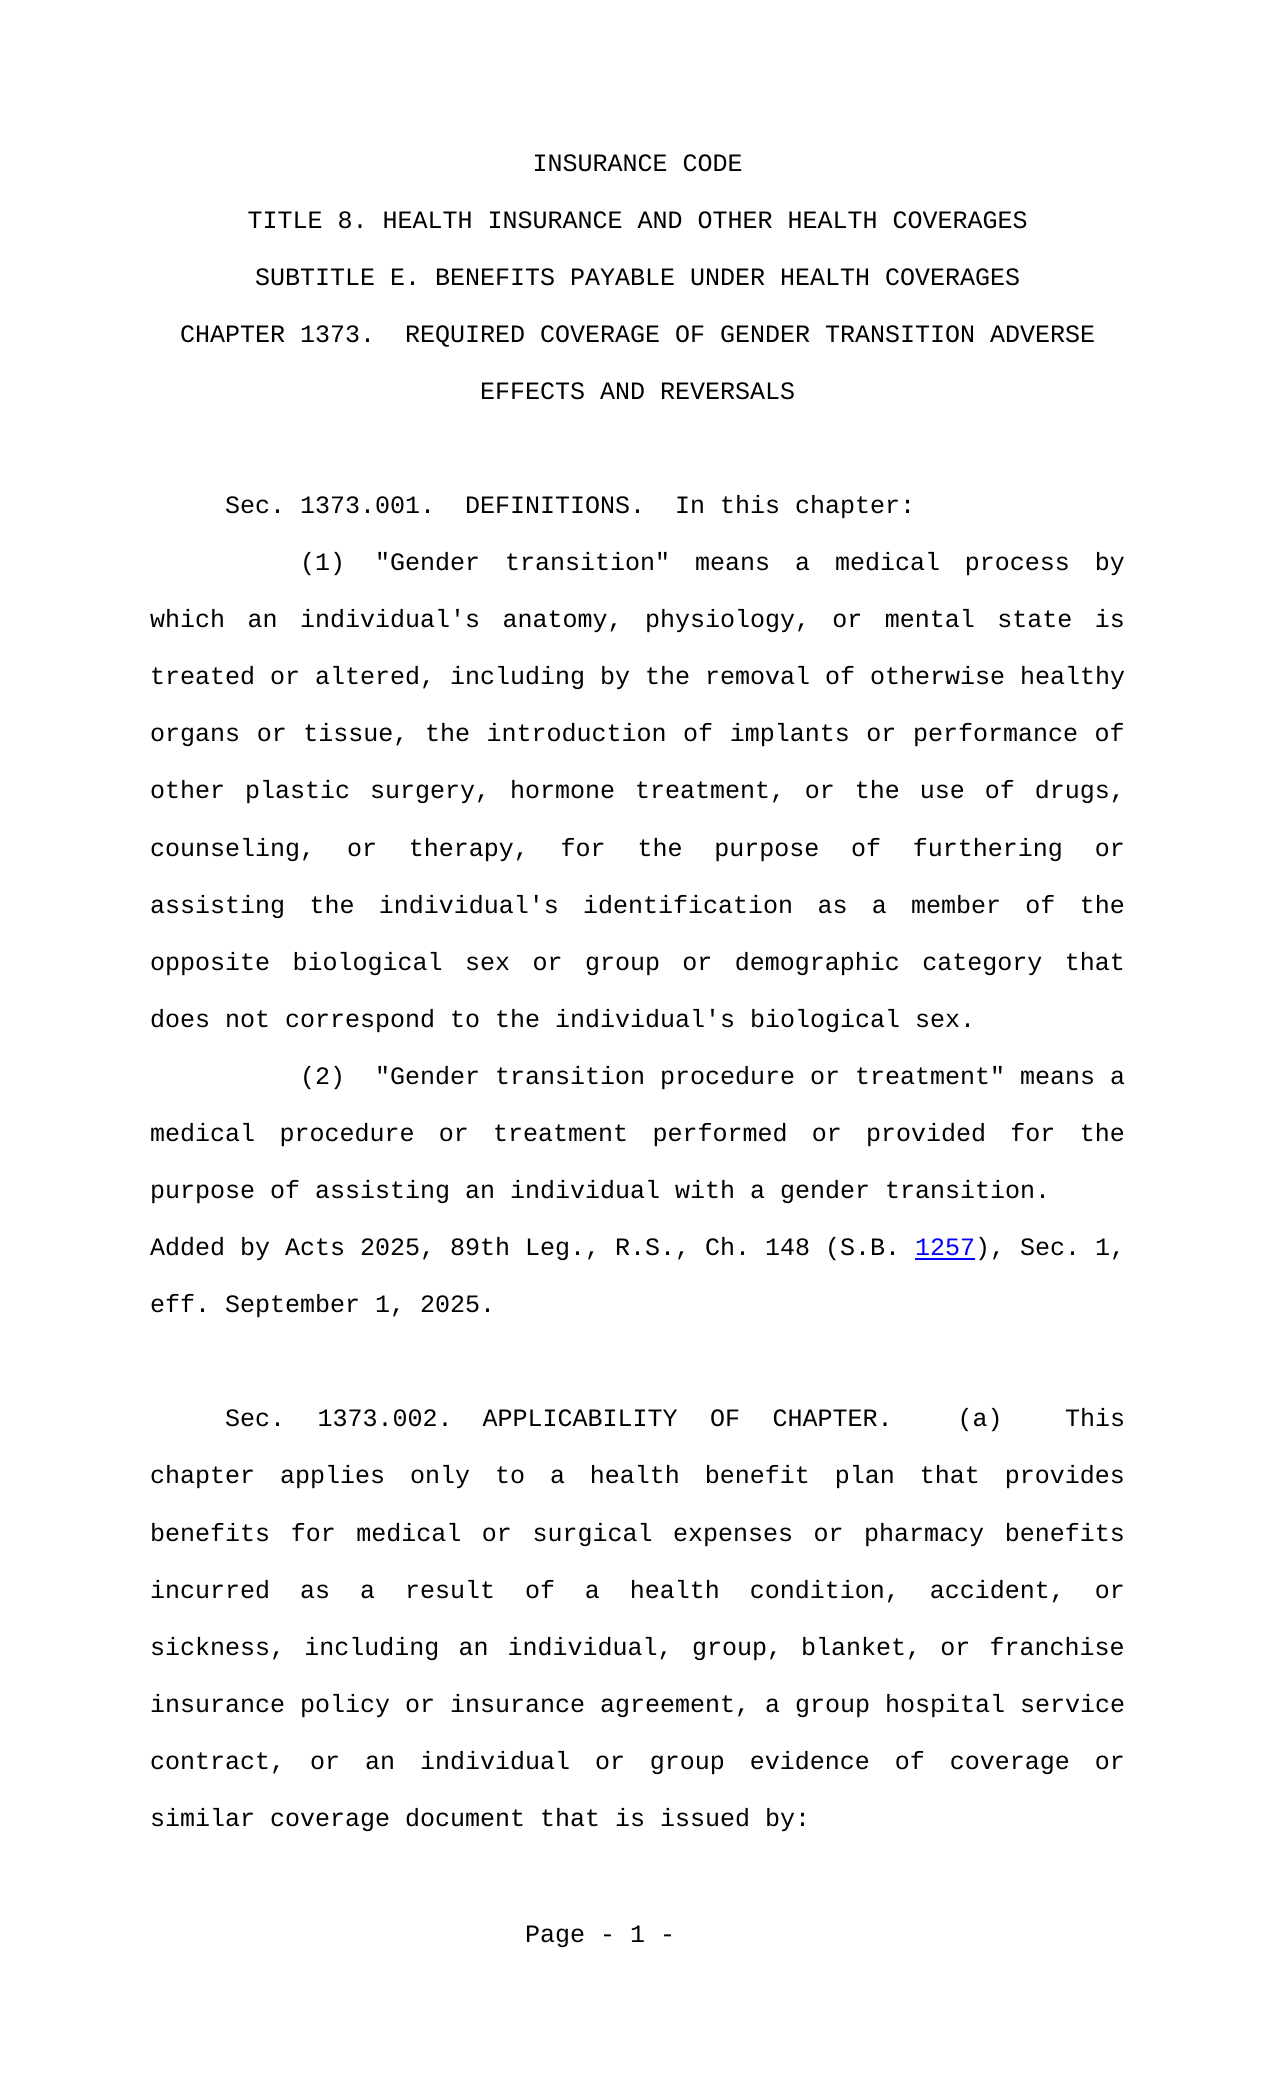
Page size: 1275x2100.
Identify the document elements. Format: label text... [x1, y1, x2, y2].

text INSURANCE CODE [150, 150, 1125, 178]
text Added by Acts 2025, 89th Leg., R.S., Ch. 148 (S.B. 1257), Sec. 1, eff. September 1, 2025. [150, 1234, 1125, 1320]
text CHAPTER 1373. REQUIRED COVERAGE OF GENDER TRANSITION ADVERSE EFFECTS AND REVERSALS [150, 321, 1125, 407]
text TITLE 8. HEALTH INSURANCE AND OTHER HEALTH COVERAGES [150, 207, 1125, 236]
text (2) "Gender transition procedure or treatment" means a medical procedure or treatment performed or provided for the purpose of assisting an individual with a gender transition. [150, 1063, 1125, 1206]
text Sec. 1373.002. APPLICABILITY OF CHAPTER. (a) This chapter applies only to a health benefit plan that provides benefits for medical or surgical expenses or pharmacy benefits incurred as a result of a health condition, accident, or sickness, including an individual, group, blanket, or franchise insurance policy or insurance agreement, a group hospital service contract, or an individual or group evidence of coverage or similar coverage document that is issued by: [150, 1406, 1125, 1834]
text Sec. 1373.001. DEFINITIONS. In this chapter: [150, 492, 1125, 521]
text SUBTITLE E. BENEFITS PAYABLE UNDER HEALTH COVERAGES [150, 264, 1125, 293]
text (1) "Gender transition" means a medical process by which an individual's anatomy, physiology, or mental state is treated or altered, including by the removal of otherwise healthy organs or tissue, the introduction of implants or performance of other plastic surgery, hormone treatment, or the use of drugs, counseling, or therapy, for the purpose of furthering or assisting the individual's identification as a member of the opposite biological sex or group or demographic category that does not correspond to the individual's biological sex. [150, 549, 1125, 1035]
